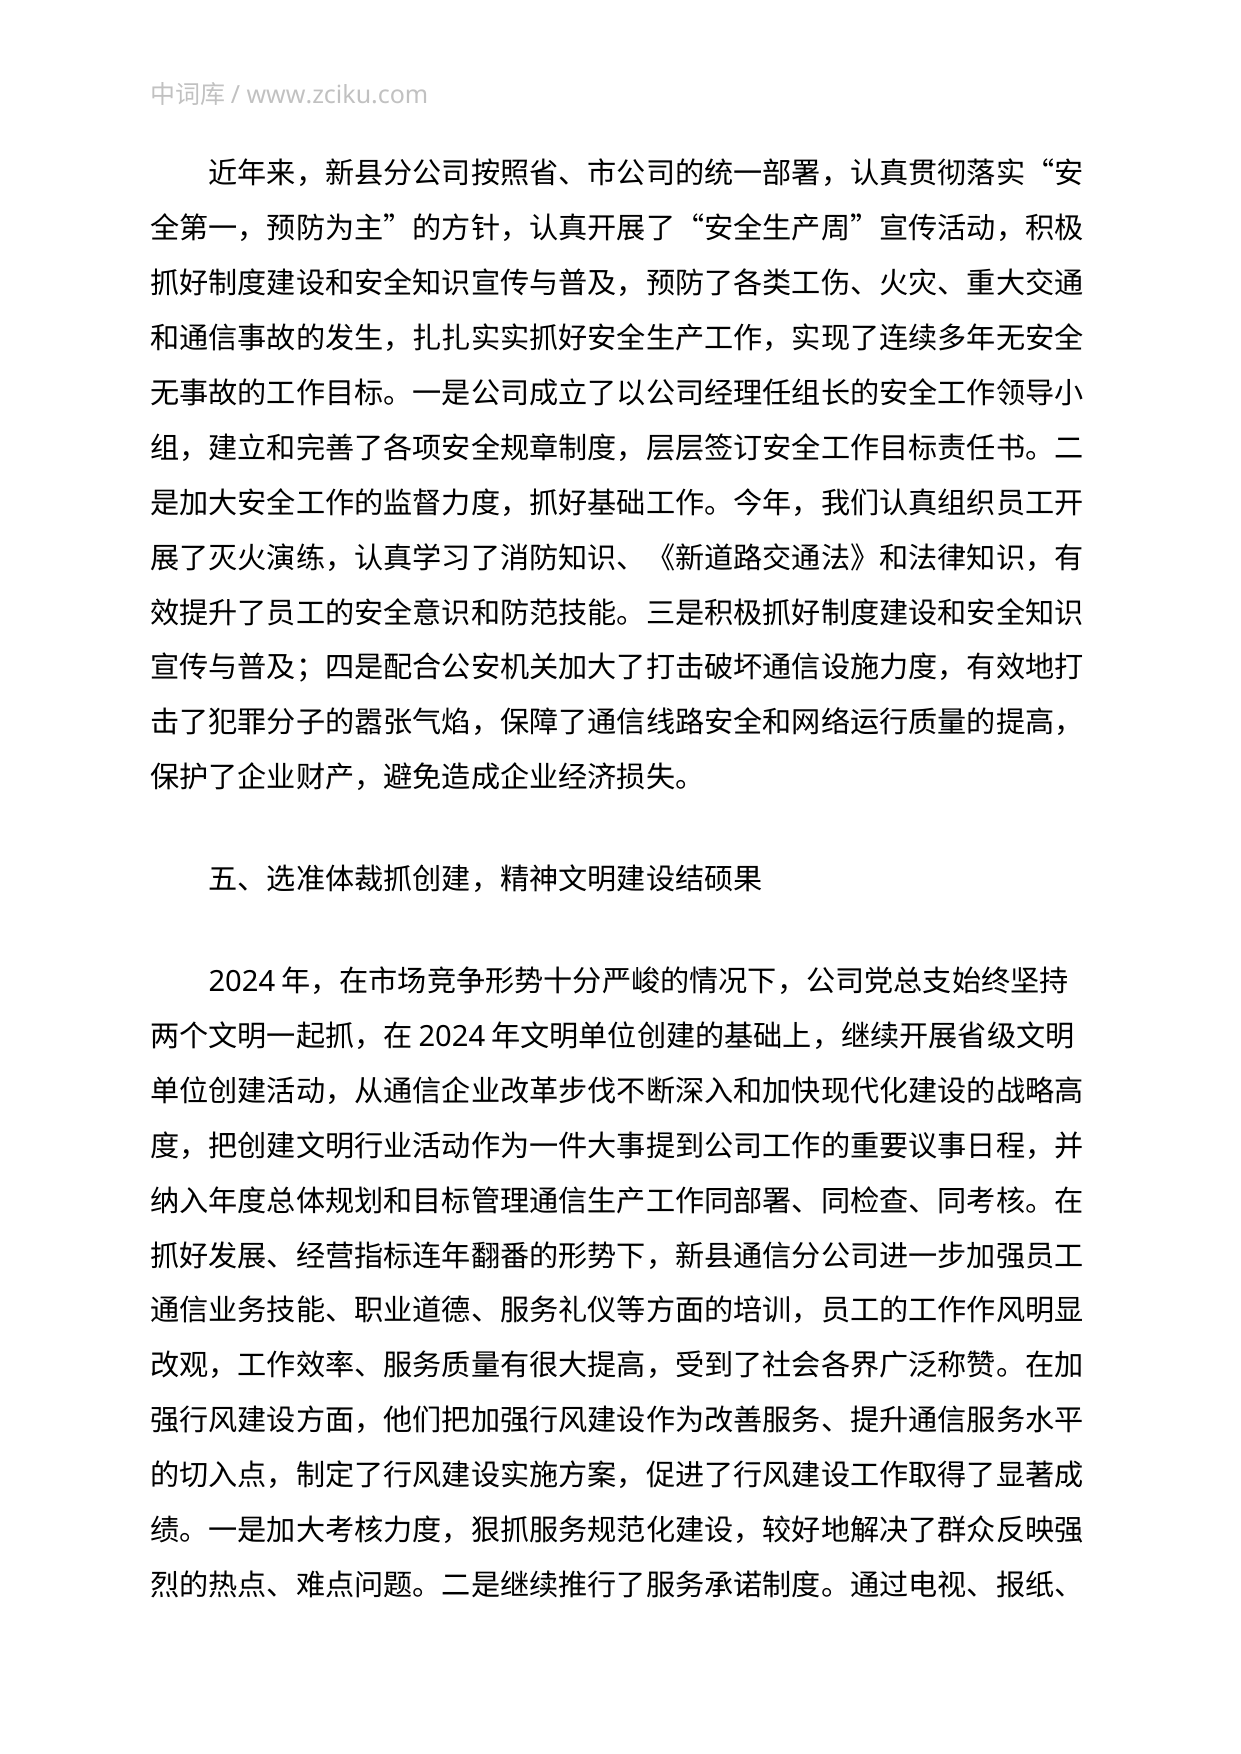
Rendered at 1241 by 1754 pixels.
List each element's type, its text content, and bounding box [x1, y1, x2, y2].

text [150, 957, 1090, 1604]
text 五、选准体裁抓创建，精神文明建设结硕果 [150, 856, 1090, 898]
text 近年来，新县分公司按照省、市公司的统一部署，认真贯彻落实“安全第一，预防为主”的方针，认真开展了“安全生产周”宣传活动，积极抓好制度建设和安全知识宣传与普及，预防了各类工伤、火灾、重大交通和通信事故的发生，扎扎实实抓好安全生产工作，实现了连续多年无安全无事故的工作目标。一是公司成立了以公司经理任组长的安全工作领导小组，建立和完善了各项安全规章制度，层层签订安全工作目标责任书。二是加大安全工作的监督力度，抓好基础工作。今年，我们认真组织员工开展了灭火演练，认真学习了消防知识、《新道路交通法》和法律知识，有效提升了员工的安全意识和防范技能。三是积极抓好制度建设和安全知识宣传与普及；四是配合公安机关加大了打击破坏通信设施力度，有效地打击了犯罪分子的嚣张气焰，保障了通信线路安全和网络运行质量的提高，保护了企业财产，避免造成企业经济损失。 [150, 150, 1090, 796]
